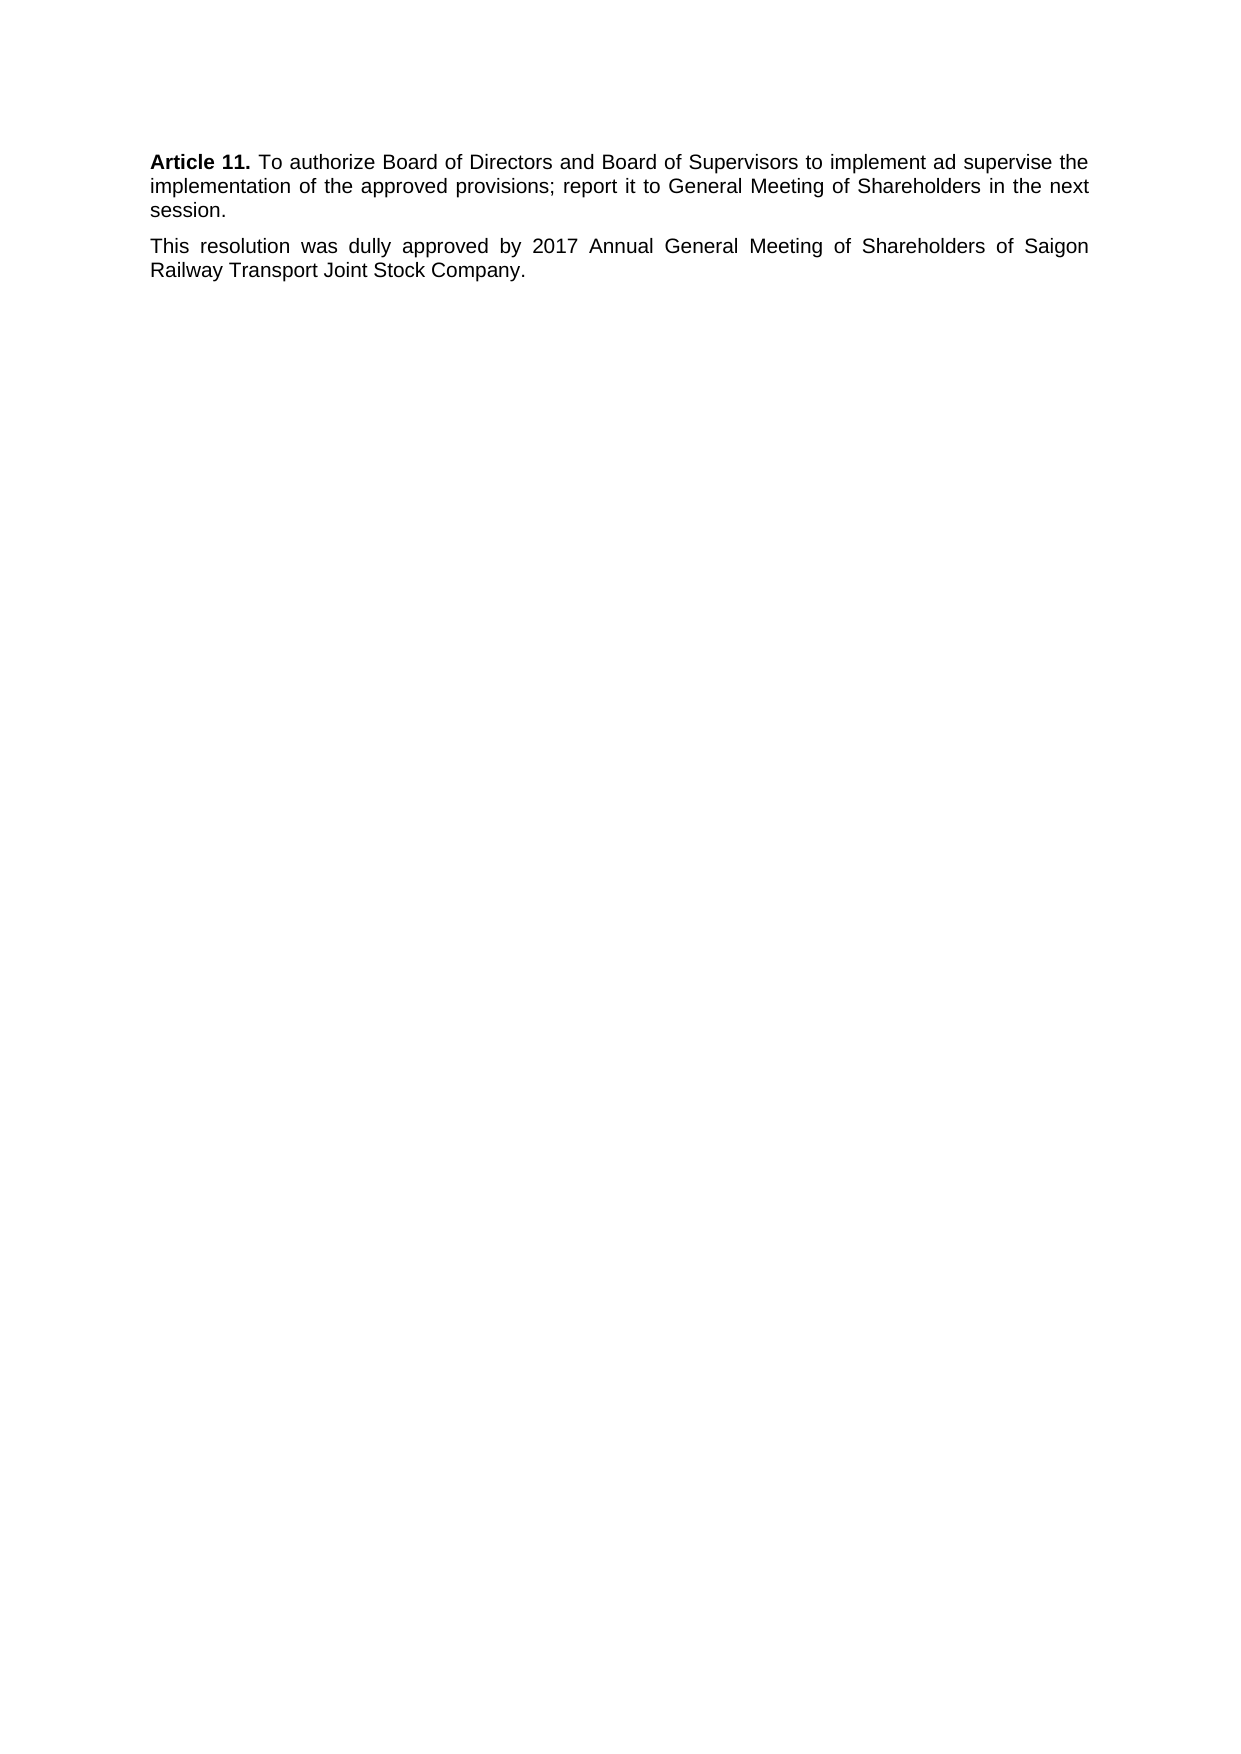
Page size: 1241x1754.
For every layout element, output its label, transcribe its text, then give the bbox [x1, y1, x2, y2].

text This resolution was dully approved by 2017 Annual General Meeting of Shareholders of Saigon Railway Transport Joint Stock Company. [150, 234, 1090, 282]
text Article 11. To authorize Board of Directors and Board of Supervisors to implement ad supervise the implementation of the approved provisions; report it to General Meeting of Shareholders in the next session. [150, 150, 1090, 222]
